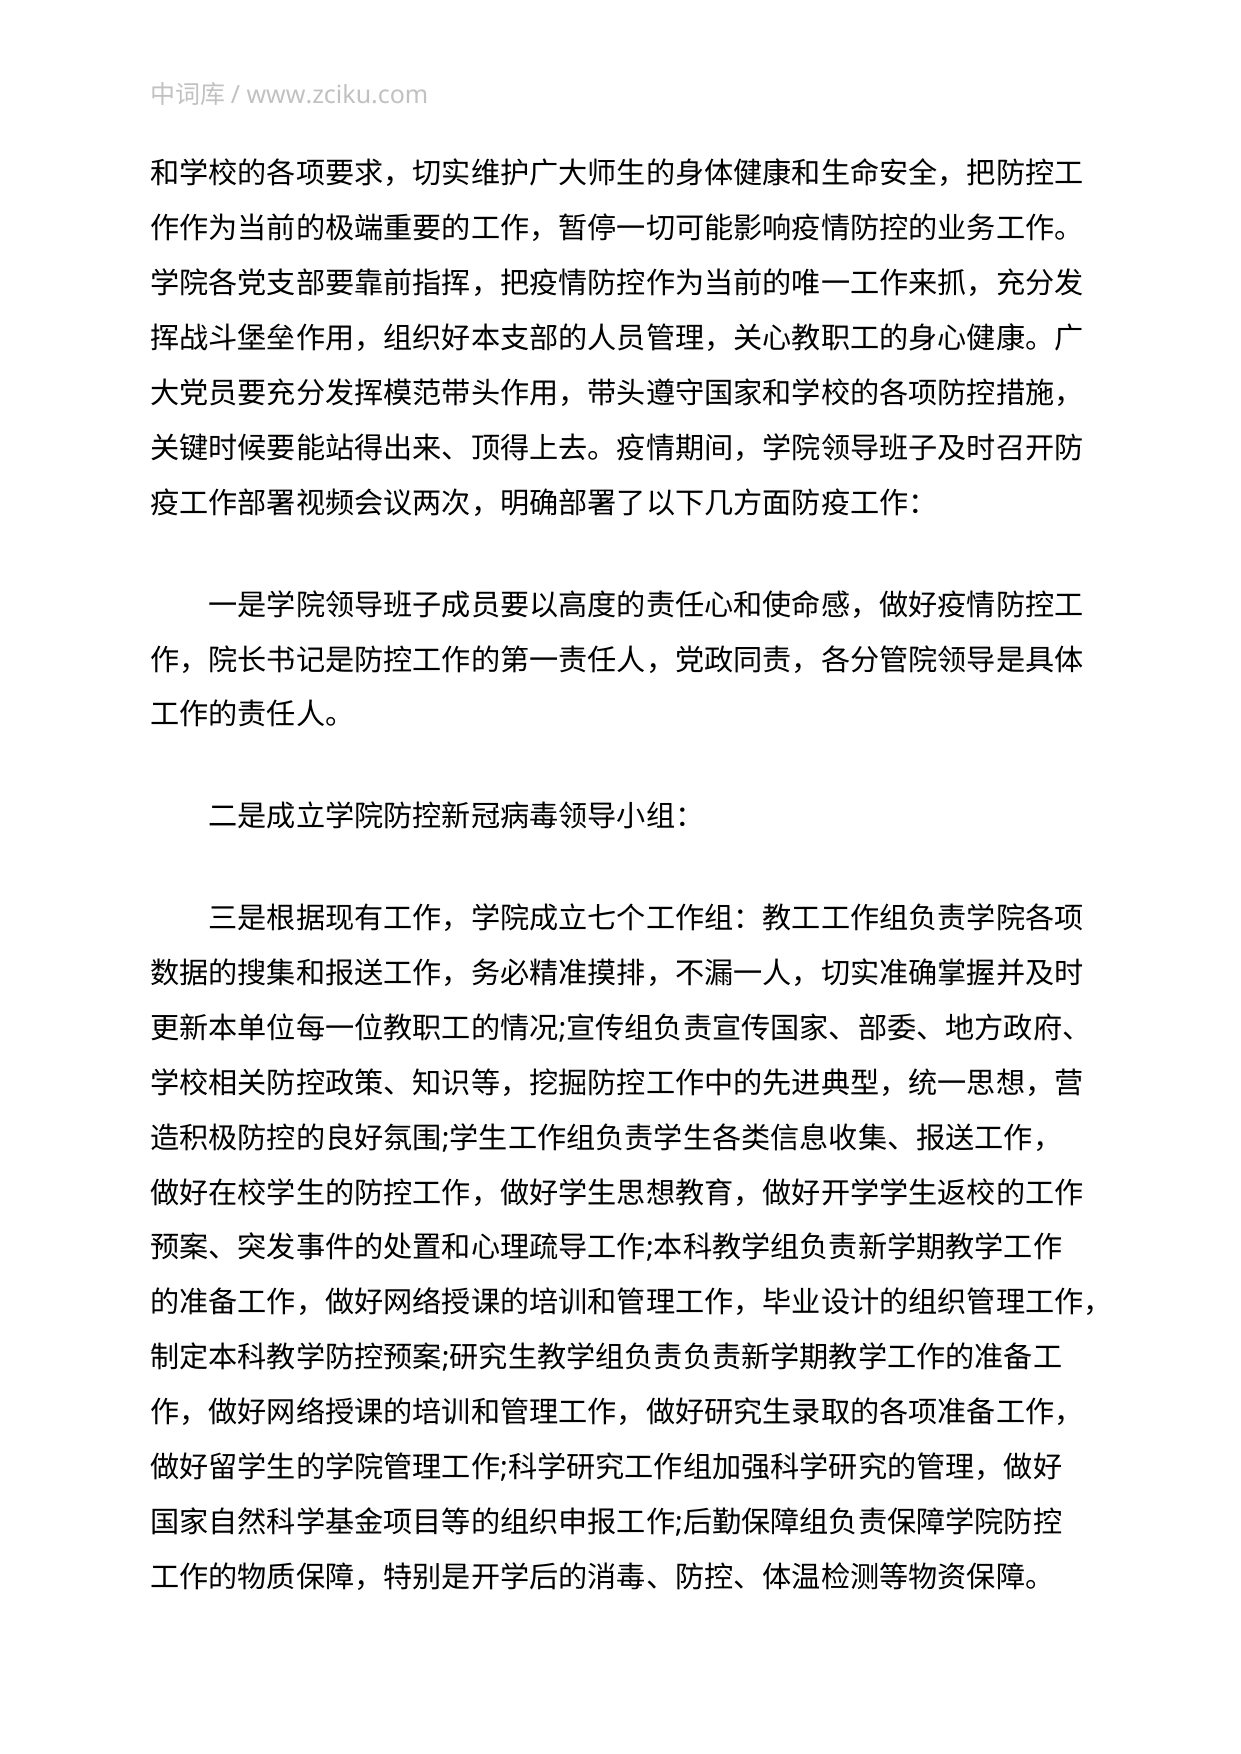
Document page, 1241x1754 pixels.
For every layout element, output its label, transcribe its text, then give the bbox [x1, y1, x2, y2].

text 三是根据现有工作，学院成立七个工作组：教工工作组负责学院各项数据的搜集和报送工作，务必精准摸排，不漏一人，切实准确掌握并及时更新本单位每一位教职工的情况;宣传组负责宣传国家、部委、地方政府、学校相关防控政策、知识等，挖掘防控工作中的先进典型，统一思想，营造积极防控的良好氛围;学生工作组负责学生各类信息收集、报送工作，做好在校学生的防控工作，做好学生思想教育，做好开学学生返校的工作预案、突发事件的处置和心理疏导工作;本科教学组负责新学期教学工作的准备工作，做好网络授课的培训和管理工作，毕业设计的组织管理工作，制定本科教学防控预案;研究生教学组负责负责新学期教学工作的准备工作，做好网络授课的培训和管理工作，做好研究生录取的各项准备工作，做好留学生的学院管理工作;科学研究工作组加强科学研究的管理，做好国家自然科学基金项目等的组织申报工作;后勤保障组负责保障学院防控工作的物质保障，特别是开学后的消毒、防控、体温检测等物资保障。 [150, 894, 1090, 1596]
text 一是学院领导班子成员要以高度的责任心和使命感，做好疫情防控工作，院长书记是防控工作的第一责任人，党政同责，各分管院领导是具体工作的责任人。 [150, 581, 1090, 733]
text 二是成立学院防控新冠病毒领导小组： [150, 793, 1090, 835]
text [150, 150, 1090, 522]
